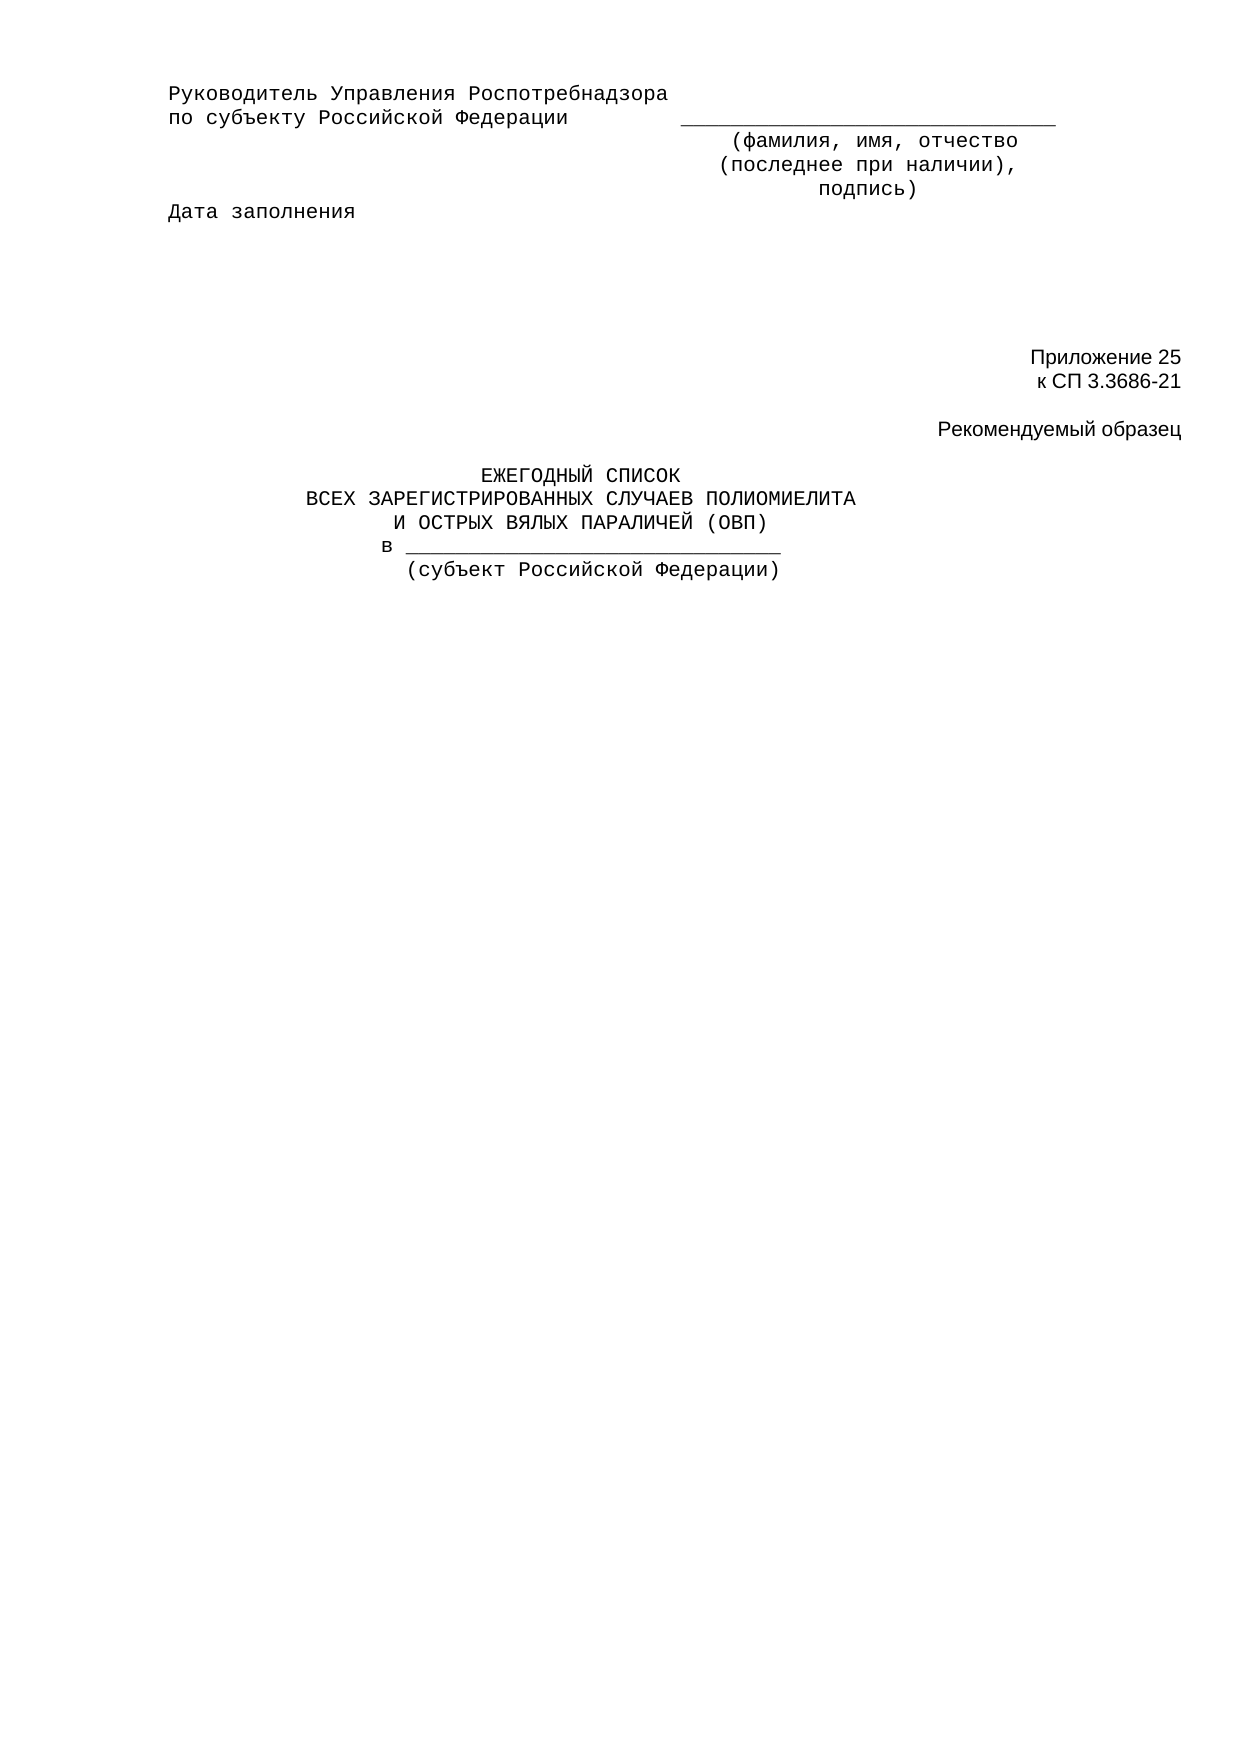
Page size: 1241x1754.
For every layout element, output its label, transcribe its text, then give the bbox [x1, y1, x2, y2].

text ВСЕХ ЗАРЕГИСТРИРОВАННЫХ СЛУЧАЕВ ПОЛИОМИЕЛИТА [118, 488, 1181, 512]
text подпись) [118, 178, 1181, 201]
text ЕЖЕГОДНЫЙ СПИСОК [118, 464, 1181, 488]
text (субъект Российской Федерации) [118, 559, 1181, 583]
text Приложение 25 [118, 345, 1181, 369]
text Рекомендуемый образец [118, 417, 1181, 441]
text по субъекту Российской Федерации ______________________________ [118, 107, 1181, 130]
text И ОСТРЫХ ВЯЛЫХ ПАРАЛИЧЕЙ (ОВП) [118, 512, 1181, 536]
text (фамилия, имя, отчество [118, 130, 1181, 154]
text в ______________________________ [118, 536, 1181, 559]
text Дата заполнения [118, 201, 1181, 225]
text (последнее при наличии), [118, 154, 1181, 178]
text к СП 3.3686-21 [118, 369, 1181, 393]
text Руководитель Управления Роспотребнадзора [118, 83, 1181, 107]
